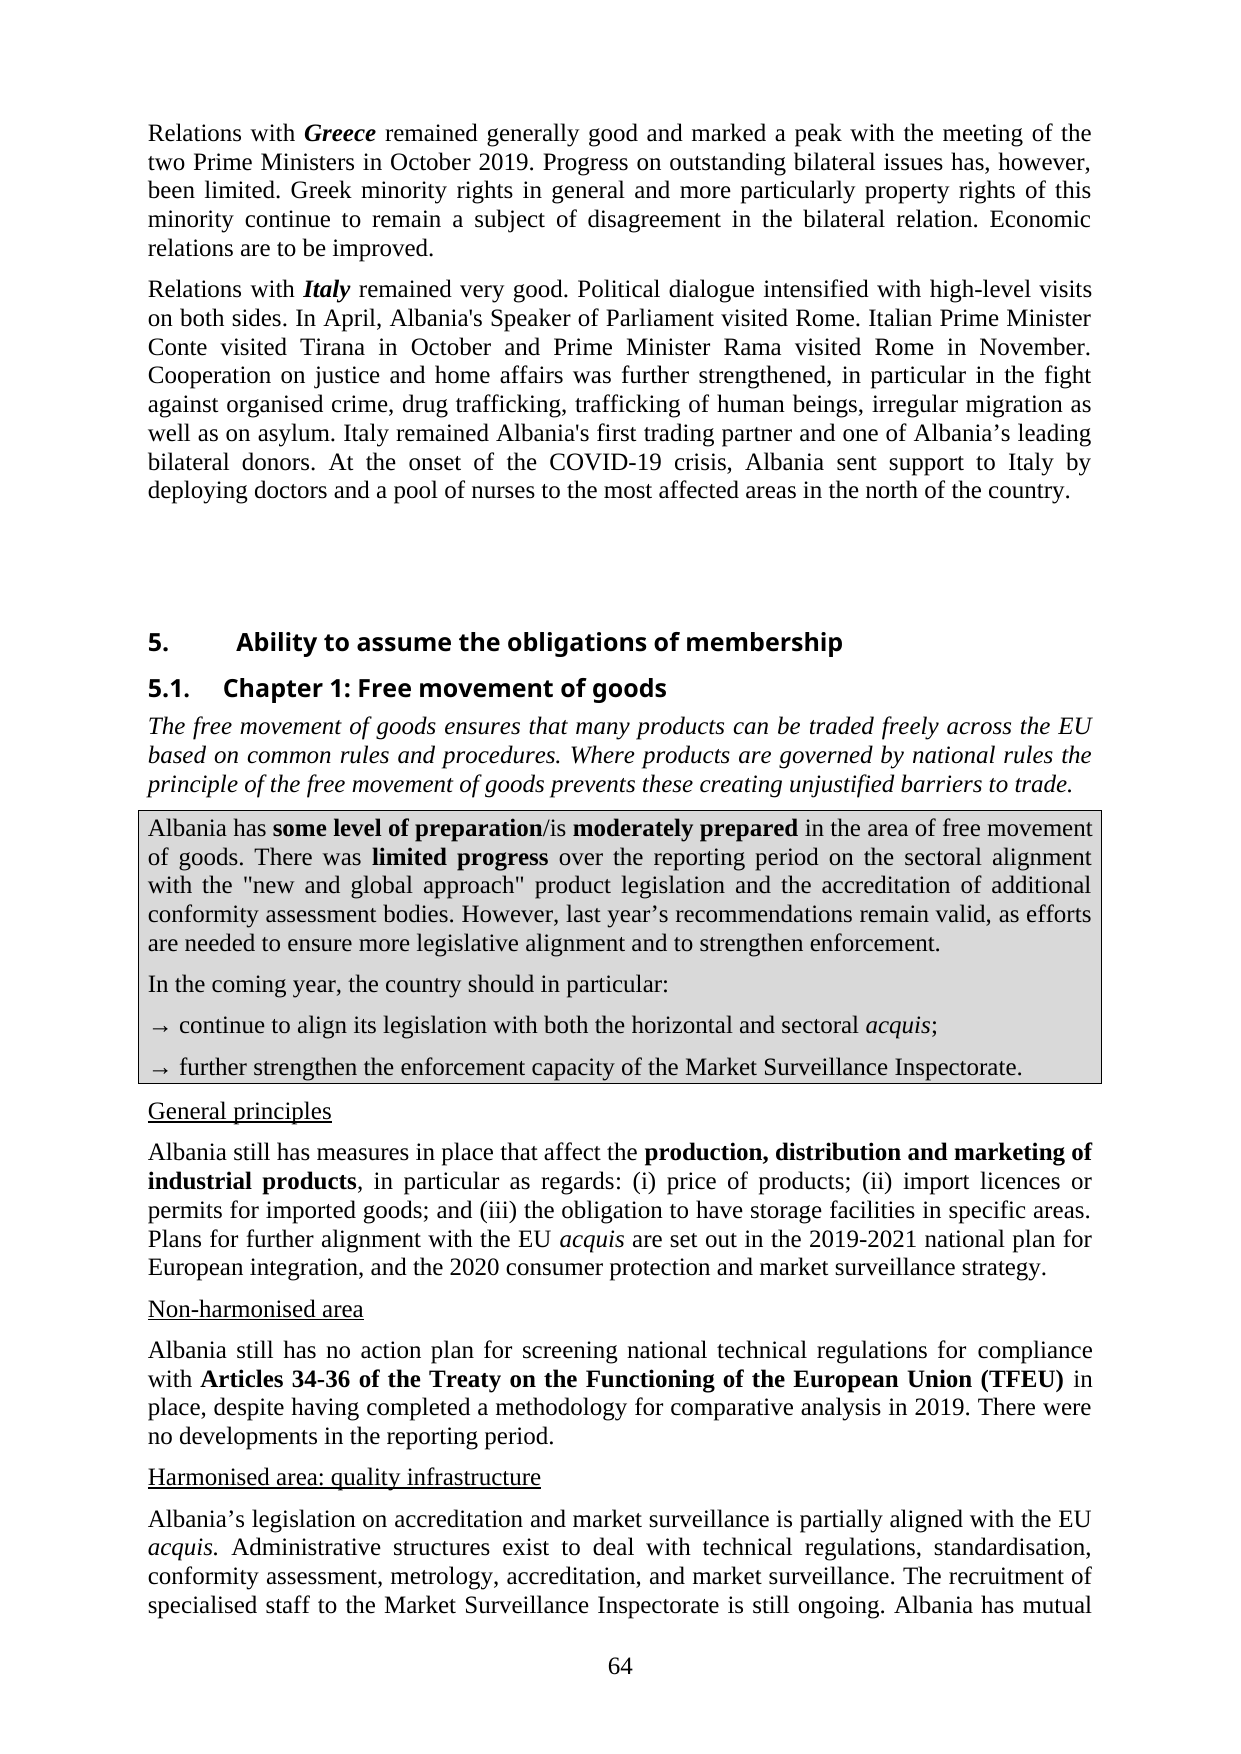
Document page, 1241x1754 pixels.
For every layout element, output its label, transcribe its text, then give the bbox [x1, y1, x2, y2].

text In the coming year, the country should in particular: [139, 966, 1101, 998]
text Albania has some level of preparation/is moderately prepared in the area of free movement of goods. There was limited progress over the reporting period on the sectoral alignment with the "new and global approach" product legislation and the accreditation of additional conformity assessment bodies. However, last year’s recommendations remain valid, as efforts are needed to ensure more legislative alignment and to strengthen enforcement. [139, 811, 1101, 957]
text → further strengthen the enforcement capacity of the Market Surveillance Inspectorate. [139, 1049, 1101, 1083]
text General principles [148, 1096, 1093, 1125]
text Non-harmonised area [148, 1294, 1093, 1322]
text The free movement of goods ensures that many products can be traded freely across the EU based on common rules and procedures. Where products are governed by national rules the principle of the free movement of goods prevents these creating unjustified barriers to trade. [148, 711, 1093, 797]
subtitle 5. Ability to assume the obligations of membership [148, 624, 1093, 658]
text Relations with Greece remained generally good and marked a peak with the meeting of the two Prime Ministers in October 2019. Progress on outstanding bilateral issues has, however, been limited. Greek minority rights in general and more particularly property rights of this minority continue to remain a subject of disagreement in the bilateral relation. Economic relations are to be improved. [148, 118, 1093, 262]
text Relations with Italy remained very good. Political dialogue intensified with high-level visits on both sides. In April, Albania's Speaker of Parliament visited Rome. Italian Prime Minister Conte visited Tirana in October and Prime Minister Rama visited Rome in November. Cooperation on justice and home affairs was further strengthened, in particular in the fight against organised crime, drug trafficking, trafficking of human beings, irregular migration as well as on asylum. Italy remained Albania's first trading partner and one of Albania’s leading bilateral donors. At the onset of the COVID-19 crisis, Albania sent support to Italy by deploying doctors and a pool of nurses to the most affected areas in the north of the country. [148, 274, 1093, 504]
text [148, 1504, 1093, 1619]
text Albania still has measures in place that affect the production, distribution and marketing of industrial products, in particular as regards: (i) price of products; (ii) import licences or permits for imported goods; and (iii) the obligation to have storage facilities in specific areas. Plans for further alignment with the EU acquis are set out in the 2019-2021 national plan for European integration, and the 2020 consumer protection and market surveillance strategy. [148, 1137, 1093, 1281]
text → continue to align its legislation with both the horizontal and sectoral acquis; [139, 1007, 1101, 1039]
text Harmonised area: quality infrastructure [148, 1462, 1093, 1491]
subtitle 5.1. Chapter 1: Free movement of goods [148, 671, 1093, 705]
text Albania still has no action plan for screening national technical regulations for compliance with Articles 34-36 of the Treaty on the Functioning of the European Union (TFEU) in place, despite having completed a methodology for comparative analysis in 2019. There were no developments in the reporting period. [148, 1335, 1093, 1450]
